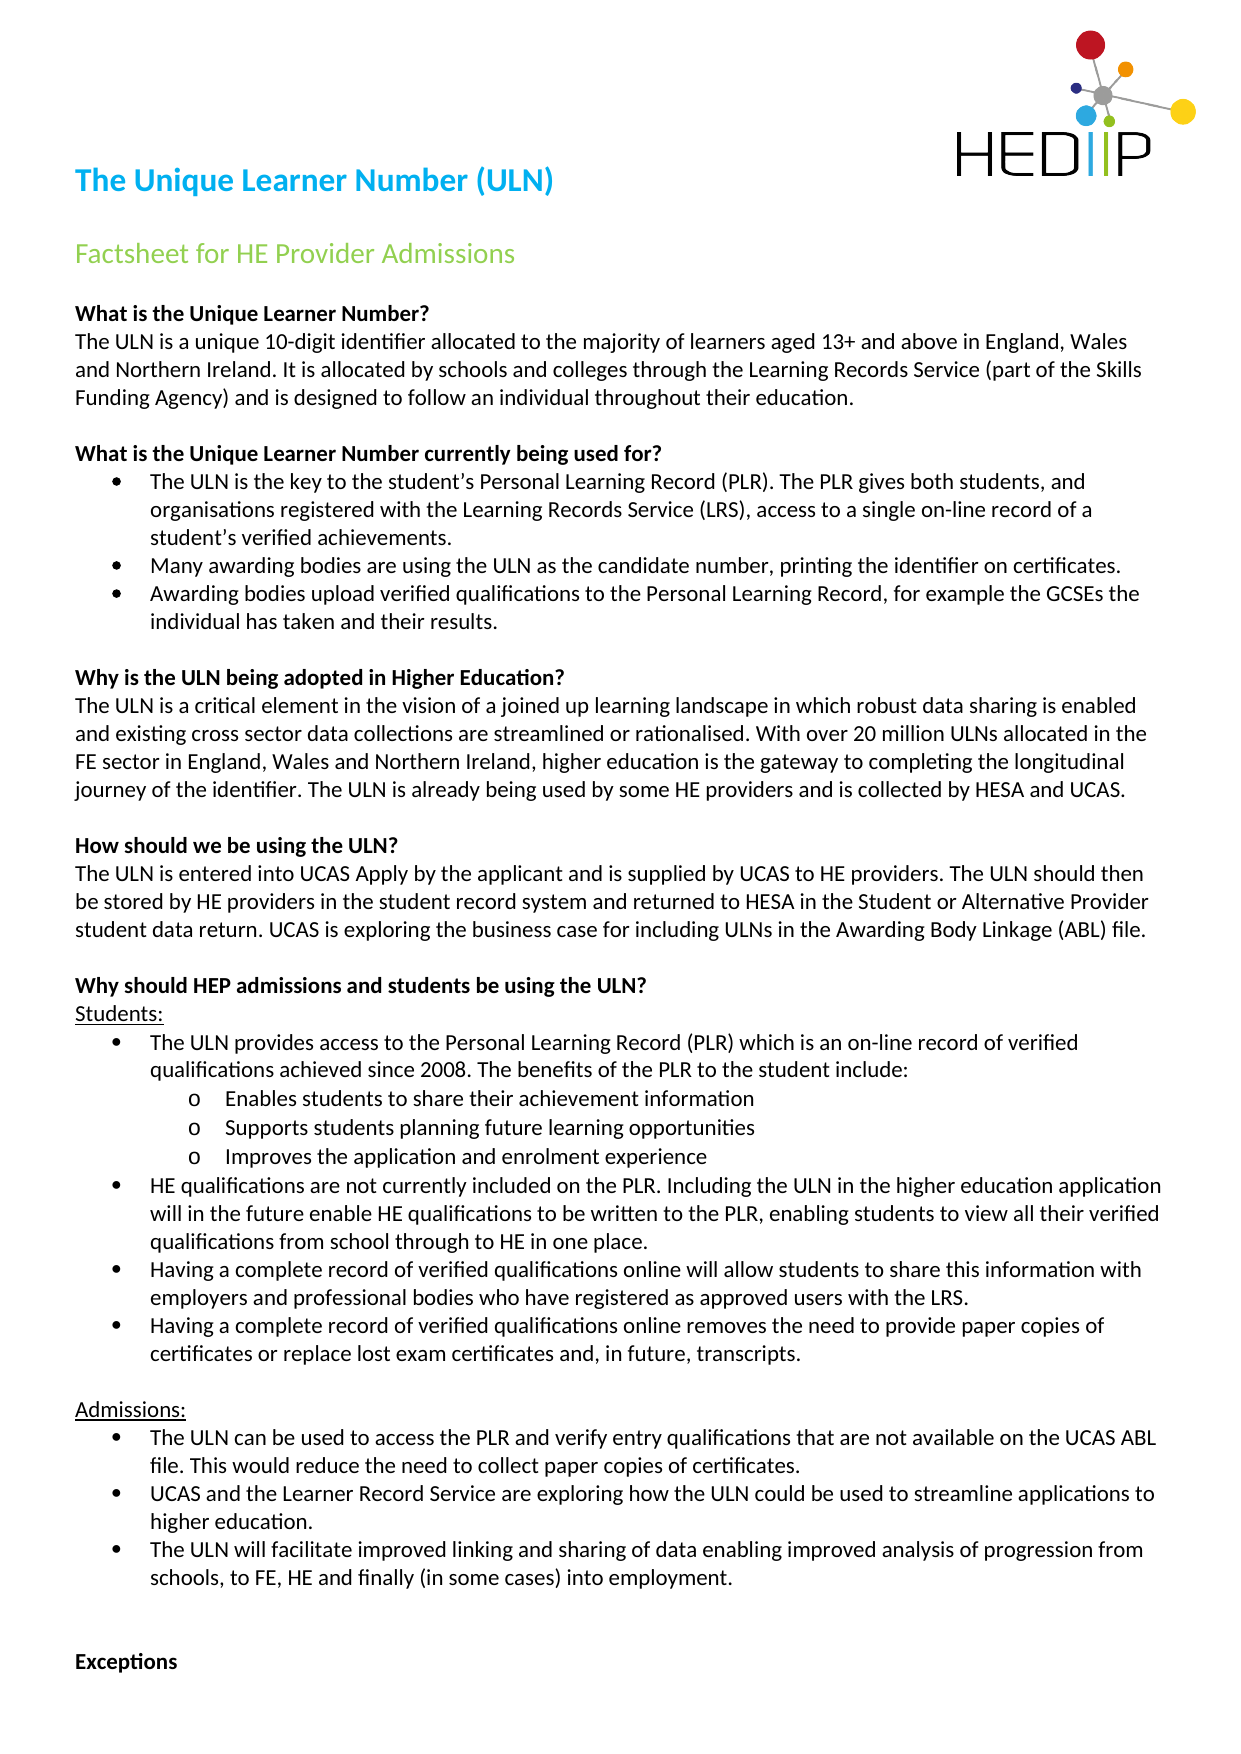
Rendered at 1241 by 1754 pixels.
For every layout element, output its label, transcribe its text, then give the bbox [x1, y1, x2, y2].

text How should we be using the ULN? [75, 831, 1165, 859]
text Why should HEP admissions and students be using the ULN? [75, 972, 1165, 999]
text The ULN is a unique 10-digit identifier allocated to the majority of learners aged 13+ and above in England, Wales and Northern Ireland. It is allocated by schools and colleges through the Learning Records Service (part of the Skills Funding Agency) and is designed to follow an individual throughout their education. [75, 327, 1165, 411]
list Supports students planning future learning opportunities [187, 1113, 1165, 1142]
list Improves the application and enrolment experience [187, 1142, 1165, 1171]
text Students: [75, 999, 1165, 1028]
text Admissions: [75, 1395, 1165, 1423]
list Enables students to share their achievement information [187, 1084, 1165, 1113]
list The ULN provides access to the Personal Learning Record (PLR) which is an on-line record of verified qualifications achieved since 2008. The benefits of the PLR to the student include: [112, 1028, 1165, 1084]
list Having a complete record of verified qualifications online will allow students to share this information with employers and professional bodies who have registered as approved users with the LRS. [112, 1255, 1165, 1311]
text The ULN is entered into UCAS Apply by the applicant and is supplied by UCAS to HE providers. The ULN should then be stored by HE providers in the student record system and returned to HESA in the Student or Alternative Provider student data return. UCAS is exploring the business case for including ULNs in the Awarding Body Linkage (ABL) file. [75, 859, 1165, 943]
list Having a complete record of verified qualifications online removes the need to provide paper copies of certificates or replace lost exam certificates and, in future, transcripts. [112, 1311, 1165, 1367]
subtitle The Unique Learner Number (ULN) [75, 159, 1165, 200]
list The ULN will facilitate improved linking and sharing of data enabling improved analysis of progression from schools, to FE, HE and finally (in some cases) into employment. [112, 1535, 1165, 1591]
text Why is the ULN being adopted in Higher Education? [75, 663, 1165, 691]
list Awarding bodies upload verified qualifications to the Personal Learning Record, for example the GCSEs the individual has taken and their results. [112, 579, 1165, 635]
list The ULN is the key to the student’s Personal Learning Record (PLR). The PLR gives both students, and organisations registered with the Learning Records Service (LRS), access to a single on-line record of a student’s verified achievements. [112, 467, 1165, 551]
text What is the Unique Learner Number currently being used for? [75, 439, 1165, 467]
list HE qualifications are not currently included on the PLR. Including the ULN in the higher education application will in the future enable HE qualifications to be written to the PLR, enabling students to view all their verified qualifications from school through to HE in one place. [112, 1171, 1165, 1255]
list UCAS and the Learner Record Service are exploring how the ULN could be used to streamline applications to higher education. [112, 1479, 1165, 1535]
text Exceptions [75, 1647, 1165, 1676]
list The ULN can be used to access the PLR and verify entry qualifications that are not available on the UCAS ABL file. This would reduce the need to collect paper copies of certificates. [112, 1423, 1165, 1479]
text What is the Unique Learner Number? [75, 299, 1165, 327]
subtitle Factsheet for HE Provider Admissions [75, 235, 1165, 271]
picture [945, 23, 1204, 189]
text The ULN is a critical element in the vision of a joined up learning landscape in which robust data sharing is enabled and existing cross sector data collections are streamlined or rationalised. With over 20 million ULNs allocated in the FE sector in England, Wales and Northern Ireland, higher education is the gateway to completing the longitudinal journey of the identifier. The ULN is already being used by some HE providers and is collected by HESA and UCAS. [75, 691, 1165, 803]
list Many awarding bodies are using the ULN as the candidate number, printing the identifier on certificates. [112, 551, 1165, 579]
